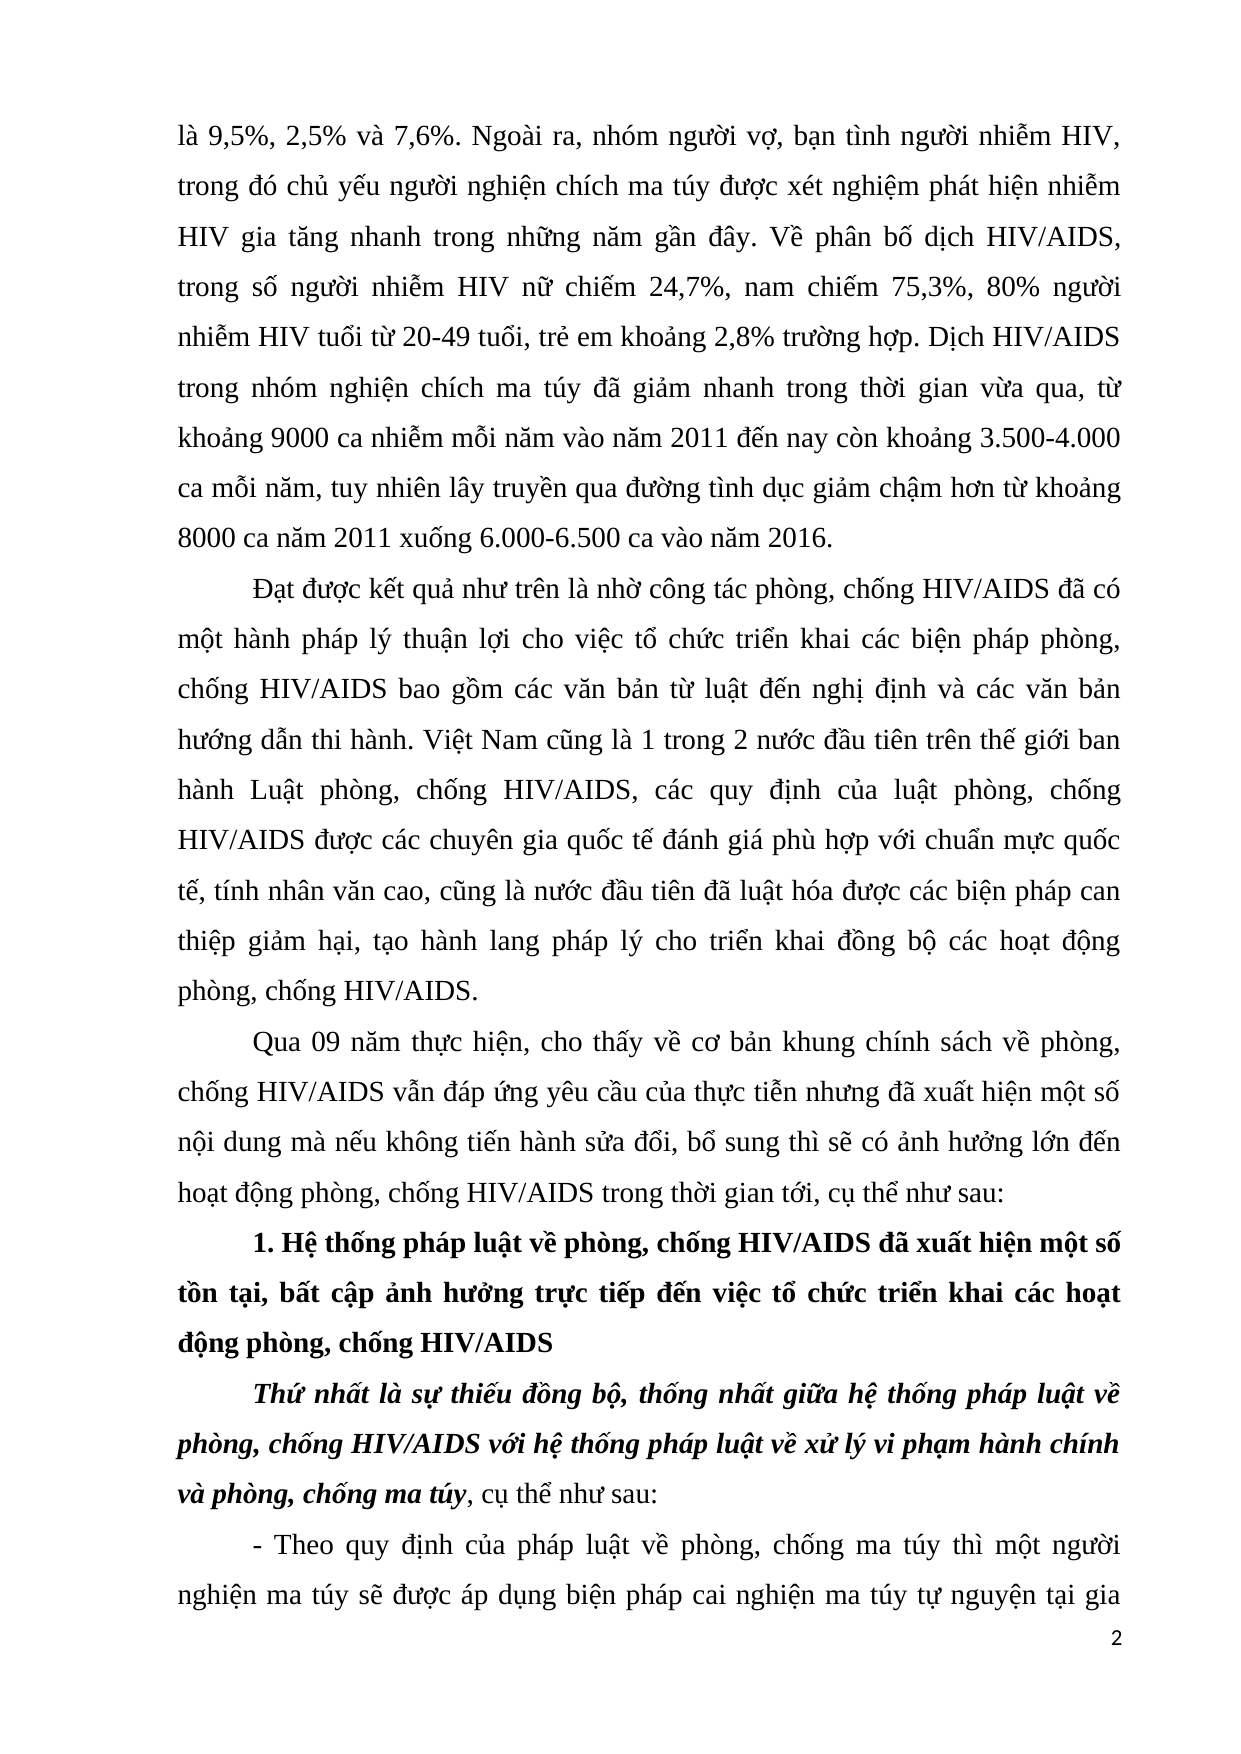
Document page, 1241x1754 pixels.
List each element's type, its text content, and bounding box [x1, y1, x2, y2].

text Đạt được kết quả như trên là nhờ công tác phòng, chống HIV/AIDS đã có một hành pháp lý thuận lợi cho việc tổ chức triển khai các biện pháp phòng, chống HIV/AIDS bao gồm các văn bản từ luật đến nghị định và các văn bản hướng dẫn thi hành. Việt Nam cũng là 1 trong 2 nước đầu tiên trên thế giới ban hành Luật phòng, chống HIV/AIDS, các quy định của luật phòng, chống HIV/AIDS được các chuyên gia quốc tế đánh giá phù hợp với chuẩn mực quốc tế, tính nhân văn cao, cũng là nước đầu tiên đã luật hóa được các biện pháp can thiệp giảm hại, tạo hành lang pháp lý cho triển khai đồng bộ các hoạt động phòng, chống HIV/AIDS. [177, 571, 1122, 1007]
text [177, 118, 1122, 554]
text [177, 1527, 1122, 1611]
text 1. Hệ thống pháp luật về phòng, chống HIV/AIDS đã xuất hiện một số tồn tại, bất cập ảnh hưởng trực tiếp đến việc tổ chức triển khai các hoạt động phòng, chống HIV/AIDS [177, 1225, 1122, 1359]
text Qua 09 năm thực hiện, cho thấy về cơ bản khung chính sách về phòng, chống HIV/AIDS vẫn đáp ứng yêu cầu của thực tiễn nhưng đã xuất hiện một số nội dung mà nếu không tiến hành sửa đổi, bổ sung thì sẽ có ảnh hưởng lớn đến hoạt động phòng, chống HIV/AIDS trong thời gian tới, cụ thể như sau: [177, 1024, 1122, 1208]
text Thứ nhất là sự thiếu đồng bộ, thống nhất giữa hệ thống pháp luật về phòng, chống HIV/AIDS với hệ thống pháp luật về xử lý vi phạm hành chính và phòng, chống ma túy, cụ thể như sau: [177, 1376, 1122, 1510]
